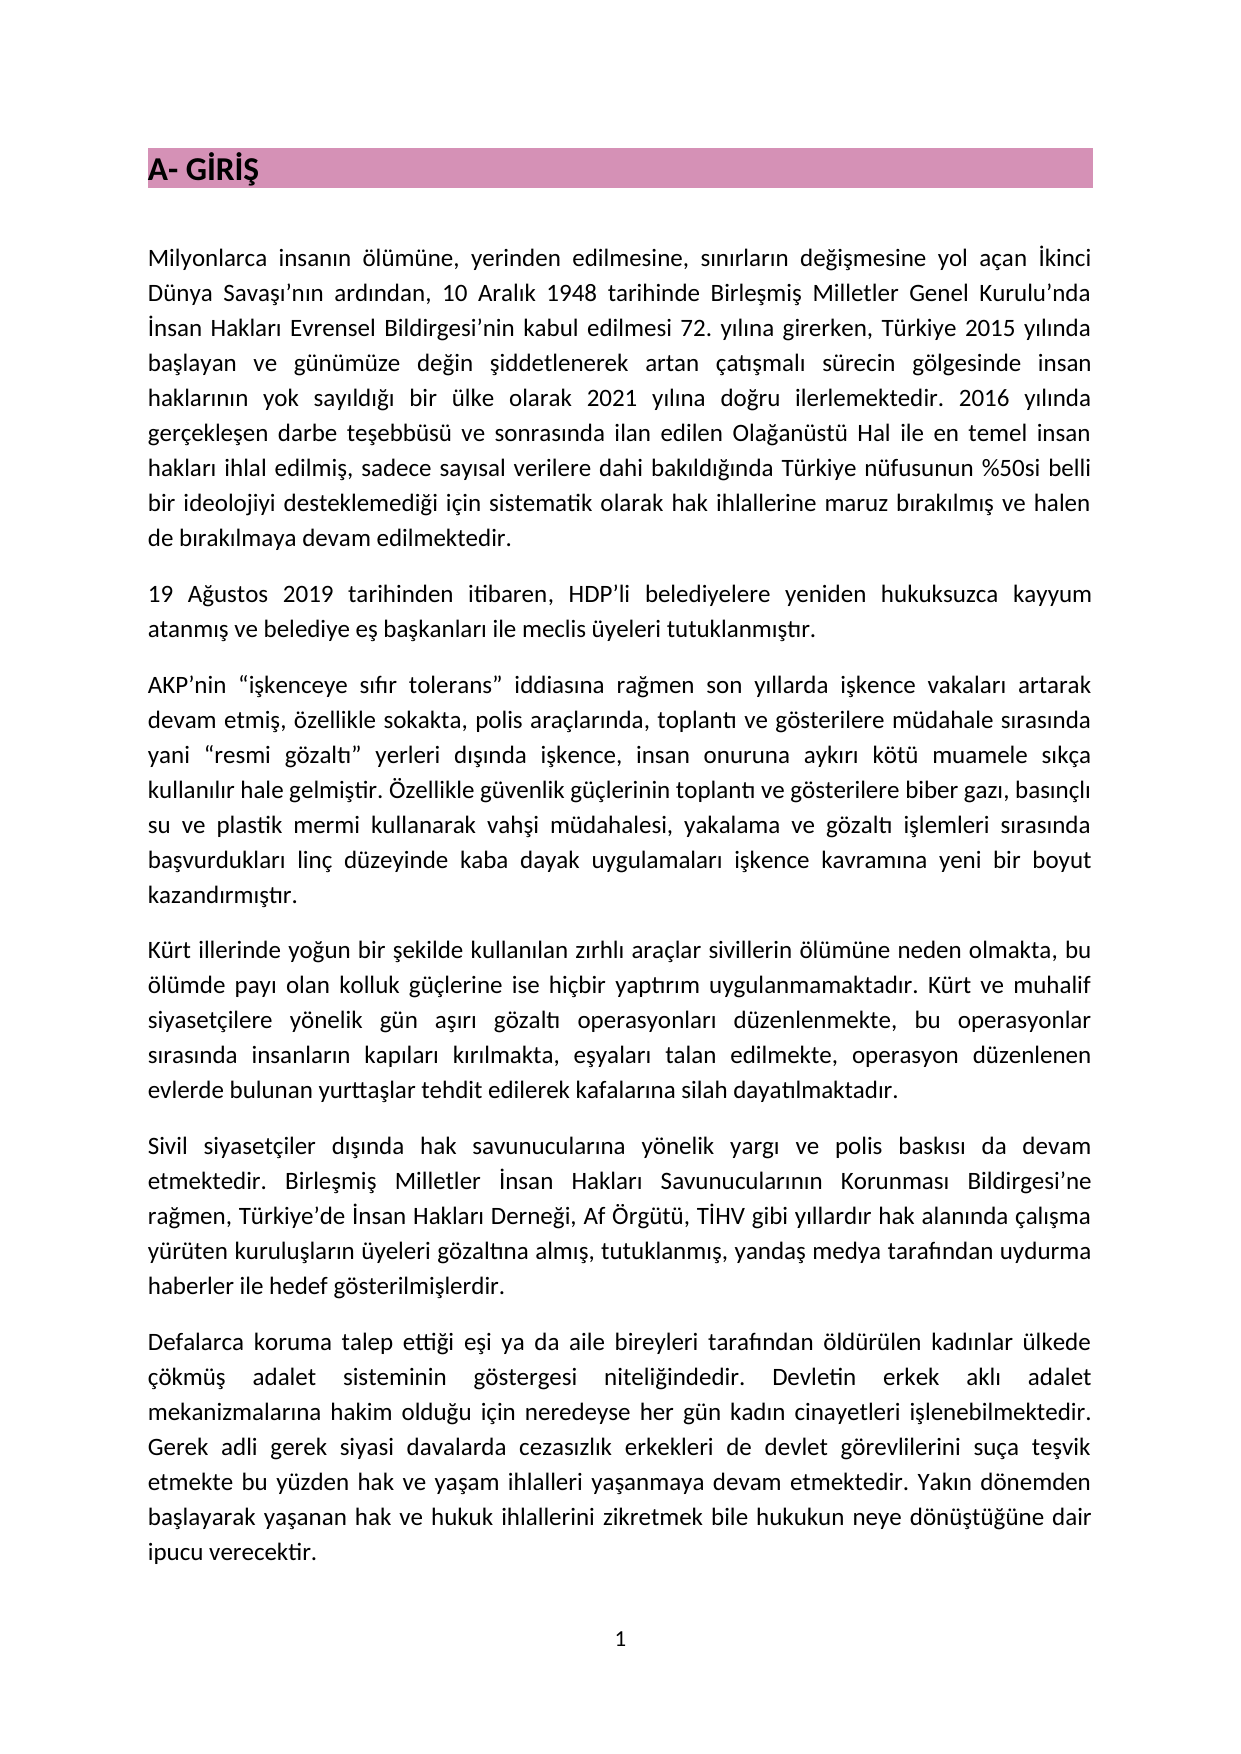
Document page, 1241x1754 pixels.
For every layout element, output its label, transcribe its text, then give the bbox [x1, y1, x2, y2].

text Milyonlarca insanın ölümüne, yerinden edilmesine, sınırların değişmesine yol açan İkinci Dünya Savaşı’nın ardından, 10 Aralık 1948 tarihinde Birleşmiş Milletler Genel Kurulu’nda İnsan Hakları Evrensel Bildirgesi’nin kabul edilmesi 72. yılına girerken, Türkiye 2015 yılında başlayan ve günümüze değin şiddetlenerek artan çatışmalı sürecin gölgesinde insan haklarının yok sayıldığı bir ülke olarak 2021 yılına doğru ilerlemektedir. 2016 yılında gerçekleşen darbe teşebbüsü ve sonrasında ilan edilen Olağanüstü Hal ile en temel insan hakları ihlal edilmiş, sadece sayısal verilere dahi bakıldığında Türkiye nüfusunun %50si belli bir ideolojiyi desteklemediği için sistematik olarak hak ihlallerine maruz bırakılmış ve halen de bırakılmaya devam edilmektedir. [148, 242, 1093, 553]
text Kürt illerinde yoğun bir şekilde kullanılan zırhlı araçlar sivillerin ölümüne neden olmakta, bu ölümde payı olan kolluk güçlerine ise hiçbir yaptırım uygulanmamaktadır. Kürt ve muhalif siyasetçilere yönelik gün aşırı gözaltı operasyonları düzenlenmekte, bu operasyonlar sırasında insanların kapıları kırılmakta, eşyaları talan edilmekte, operasyon düzenlenen evlerde bulunan yurttaşlar tehdit edilerek kafalarına silah dayatılmaktadır. [148, 935, 1093, 1105]
text 19 Ağustos 2019 tarihinden itibaren, HDP’li belediyelere yeniden hukuksuzca kayyum atanmış ve belediye eş başkanları ile meclis üyeleri tutuklanmıştır. [148, 578, 1093, 643]
text Defalarca koruma talep ettiği eşi ya da aile bireyleri tarafından öldürülen kadınlar ülkede çökmüş adalet sisteminin göstergesi niteliğindedir. Devletin erkek aklı adalet mekanizmalarına hakim olduğu için neredeyse her gün kadın cinayetleri işlenebilmektedir. Gerek adli gerek siyasi davalarda cezasızlık erkekleri de devlet görevlilerini suça teşvik etmekte bu yüzden hak ve yaşam ihlalleri yaşanmaya devam etmektedir. Yakın dönemden başlayarak yaşanan hak ve hukuk ihlallerini zikretmek bile hukukun neye dönüştüğüne dair ipucu verecektir. [148, 1326, 1093, 1567]
text A- GİRİŞ [148, 148, 1093, 188]
text AKP’nin “işkenceye sıfır tolerans” iddiasına rağmen son yıllarda işkence vakaları artarak devam etmiş, özellikle sokakta, polis araçlarında, toplantı ve gösterilere müdahale sırasında yani “resmi gözaltı” yerleri dışında işkence, insan onuruna aykırı kötü muamele sıkça kullanılır hale gelmiştir. Özellikle güvenlik güçlerinin toplantı ve gösterilere biber gazı, basınçlı su ve plastik mermi kullanarak vahşi müdahalesi, yakalama ve gözaltı işlemleri sırasında başvurdukları linç düzeyinde kaba dayak uygulamaları işkence kavramına yeni bir boyut kazandırmıştır. [148, 669, 1093, 909]
text Sivil siyasetçiler dışında hak savunucularına yönelik yargı ve polis baskısı da devam etmektedir. Birleşmiş Milletler İnsan Hakları Savunucularının Korunması Bildirgesi’ne rağmen, Türkiye’de İnsan Hakları Derneği, Af Örgütü, TİHV gibi yıllardır hak alanında çalışma yürüten kuruluşların üyeleri gözaltına almış, tutuklanmış, yandaş medya tarafından uydurma haberler ile hedef gösterilmişlerdir. [148, 1131, 1093, 1301]
